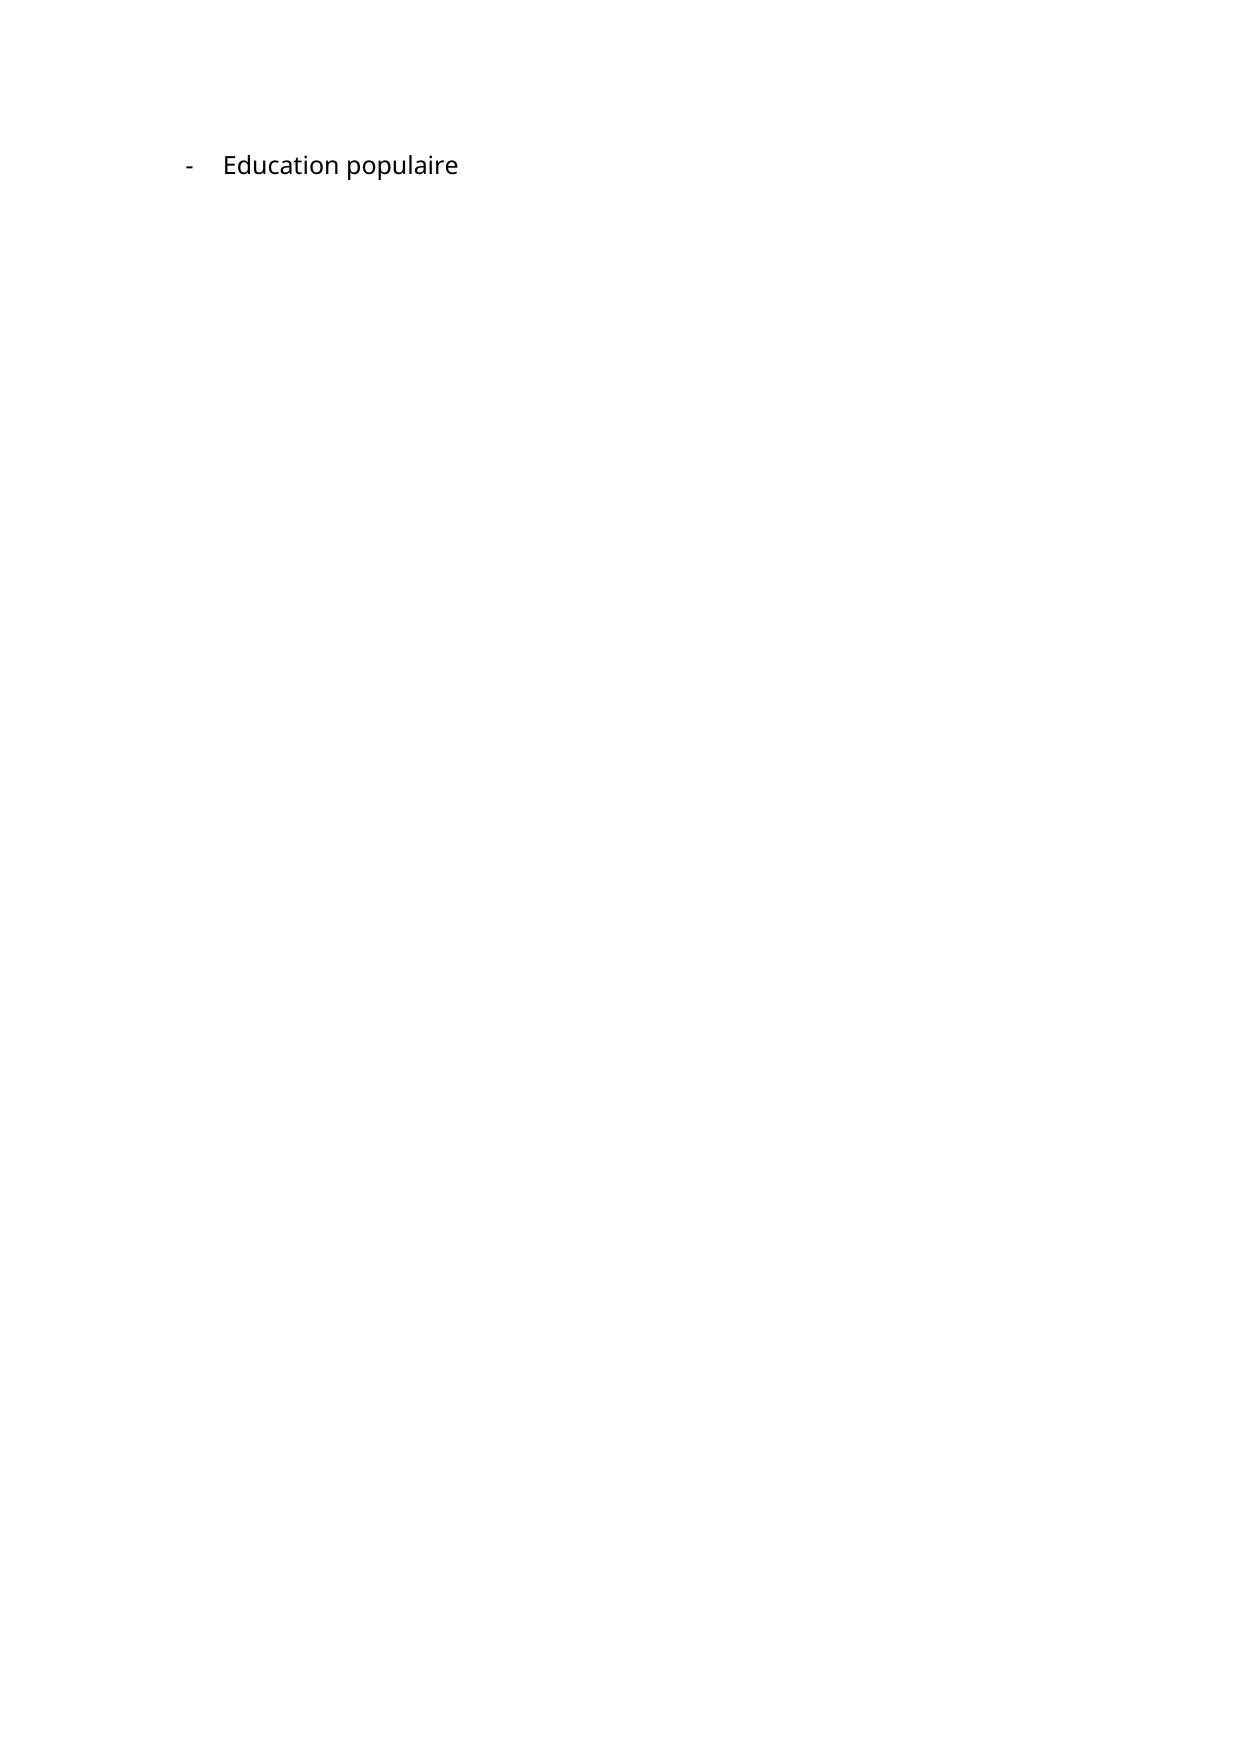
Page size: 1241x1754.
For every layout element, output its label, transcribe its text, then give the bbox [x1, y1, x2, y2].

list Education populaire [185, 148, 1093, 182]
